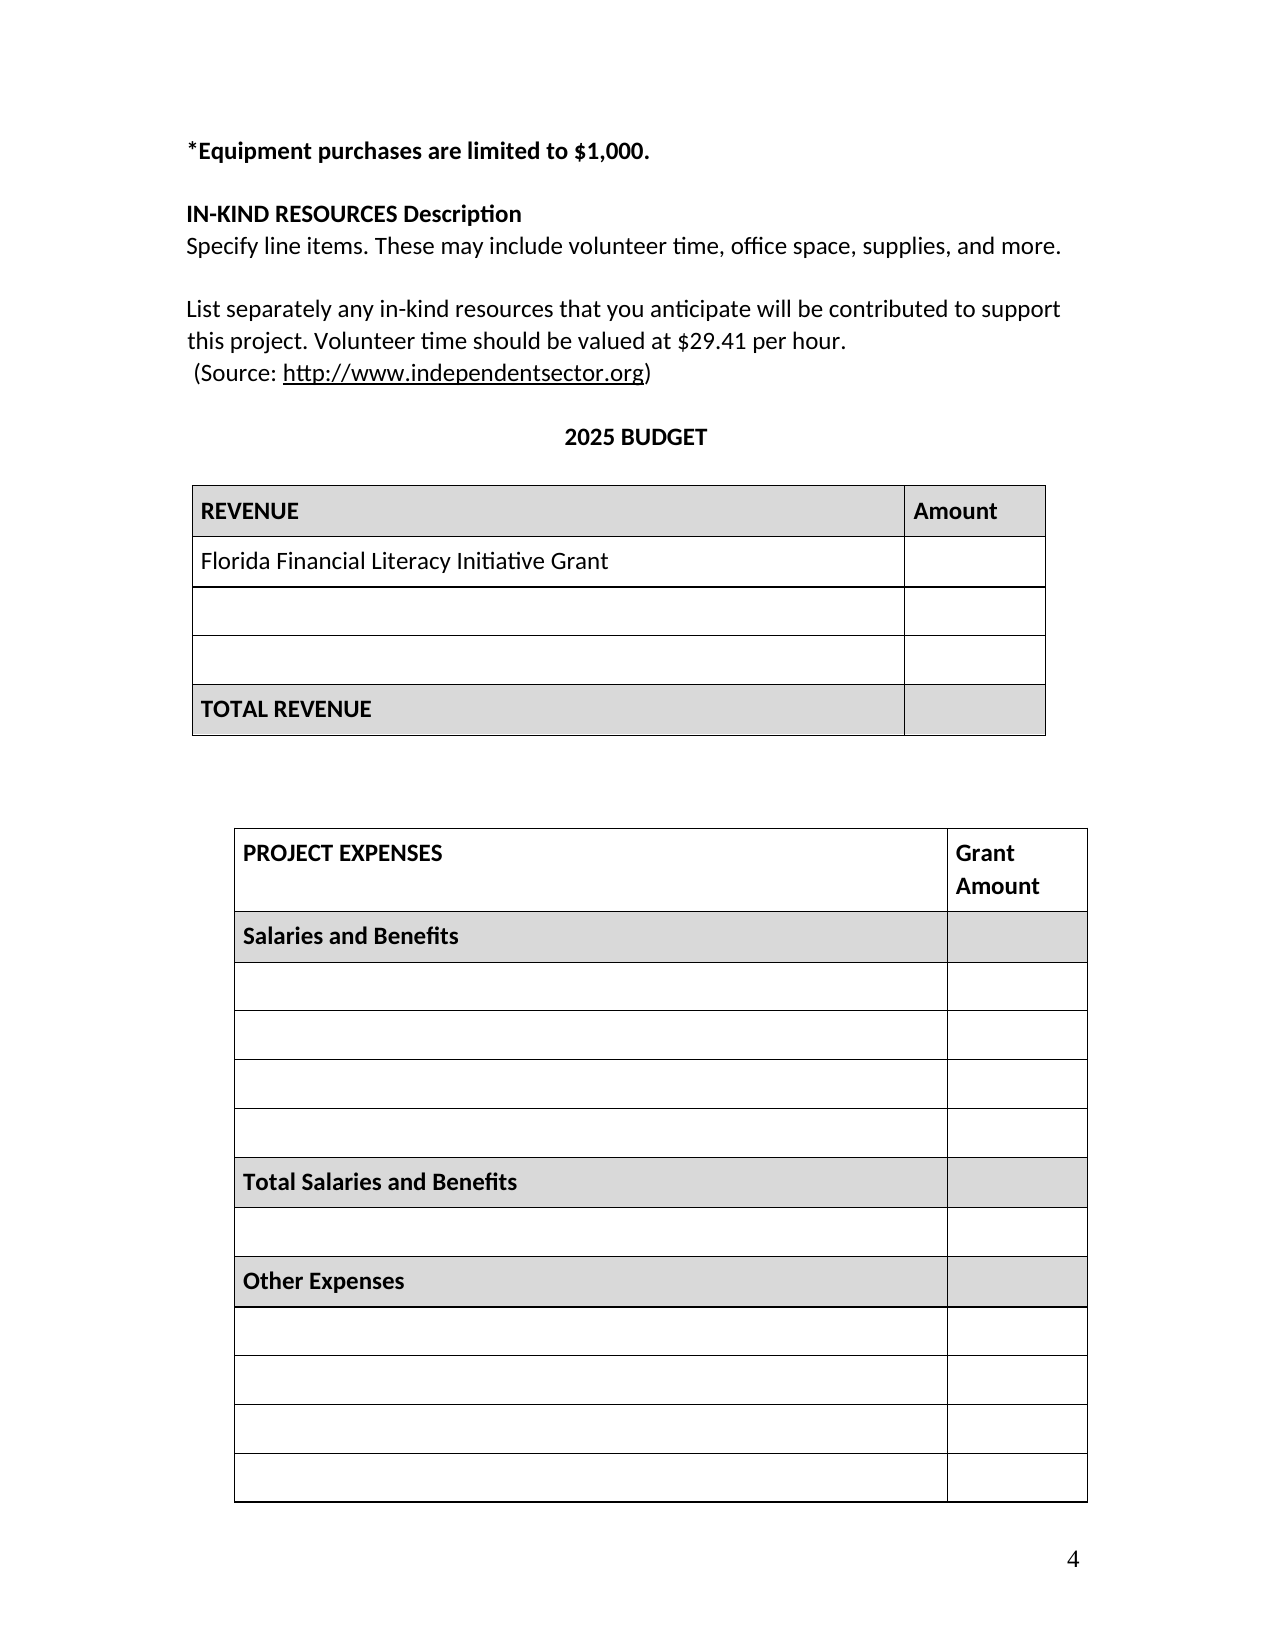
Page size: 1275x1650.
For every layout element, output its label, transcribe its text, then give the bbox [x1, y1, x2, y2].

table_cell [948, 1158, 1087, 1207]
table_cell [235, 1308, 947, 1355]
table_cell [193, 636, 904, 684]
table_cell [905, 685, 1045, 734]
table_cell [235, 1208, 947, 1256]
table_cell [948, 1011, 1087, 1059]
table_cell [235, 1356, 947, 1404]
table_cell [948, 963, 1087, 1010]
table_cell Salaries and Benefits [235, 912, 947, 962]
table_cell [193, 588, 904, 635]
table_cell [948, 1356, 1087, 1404]
table_cell [235, 1060, 947, 1108]
text 2025 BUDGET [169, 421, 709, 452]
table_cell TOTAL REVENUE [193, 685, 904, 734]
table_cell [948, 1208, 1087, 1256]
table_cell [235, 1109, 947, 1157]
text *Equipment purchases are limited to $1,000. [186, 135, 1088, 166]
text (Source: http://www.independentsector.org) [187, 357, 1088, 388]
table_cell [948, 1405, 1087, 1453]
table_cell [905, 588, 1045, 635]
table_header Grant Amount [948, 829, 1087, 911]
table_cell [235, 1011, 947, 1059]
table_cell [235, 1454, 947, 1501]
table_cell Florida Financial Literacy Initiative Grant [193, 537, 904, 586]
table_header Amount [905, 486, 1045, 536]
table_cell [905, 636, 1045, 684]
table_cell Total Salaries and Benefits [235, 1158, 947, 1207]
table_cell [948, 1060, 1087, 1108]
table_header PROJECT EXPENSES [235, 829, 947, 911]
table_cell [948, 1308, 1087, 1355]
text Specify line items. These may include volunteer time, office space, supplies, and more. [186, 230, 1087, 261]
table_header REVENUE [193, 486, 904, 536]
table_cell Other Expenses [235, 1257, 947, 1306]
table_cell [948, 1454, 1087, 1501]
table_cell [235, 1405, 947, 1453]
table_cell [948, 1109, 1087, 1157]
table_cell [905, 537, 1045, 586]
table_cell [948, 1257, 1087, 1306]
table_cell [235, 963, 947, 1010]
subtitle IN-KIND RESOURCES Description [186, 198, 1088, 229]
table_cell [948, 912, 1087, 962]
text List separately any in-kind resources that you anticipate will be contributed to support this project. Volunteer time should be valued at $29.41 per hour. [186, 293, 1087, 356]
